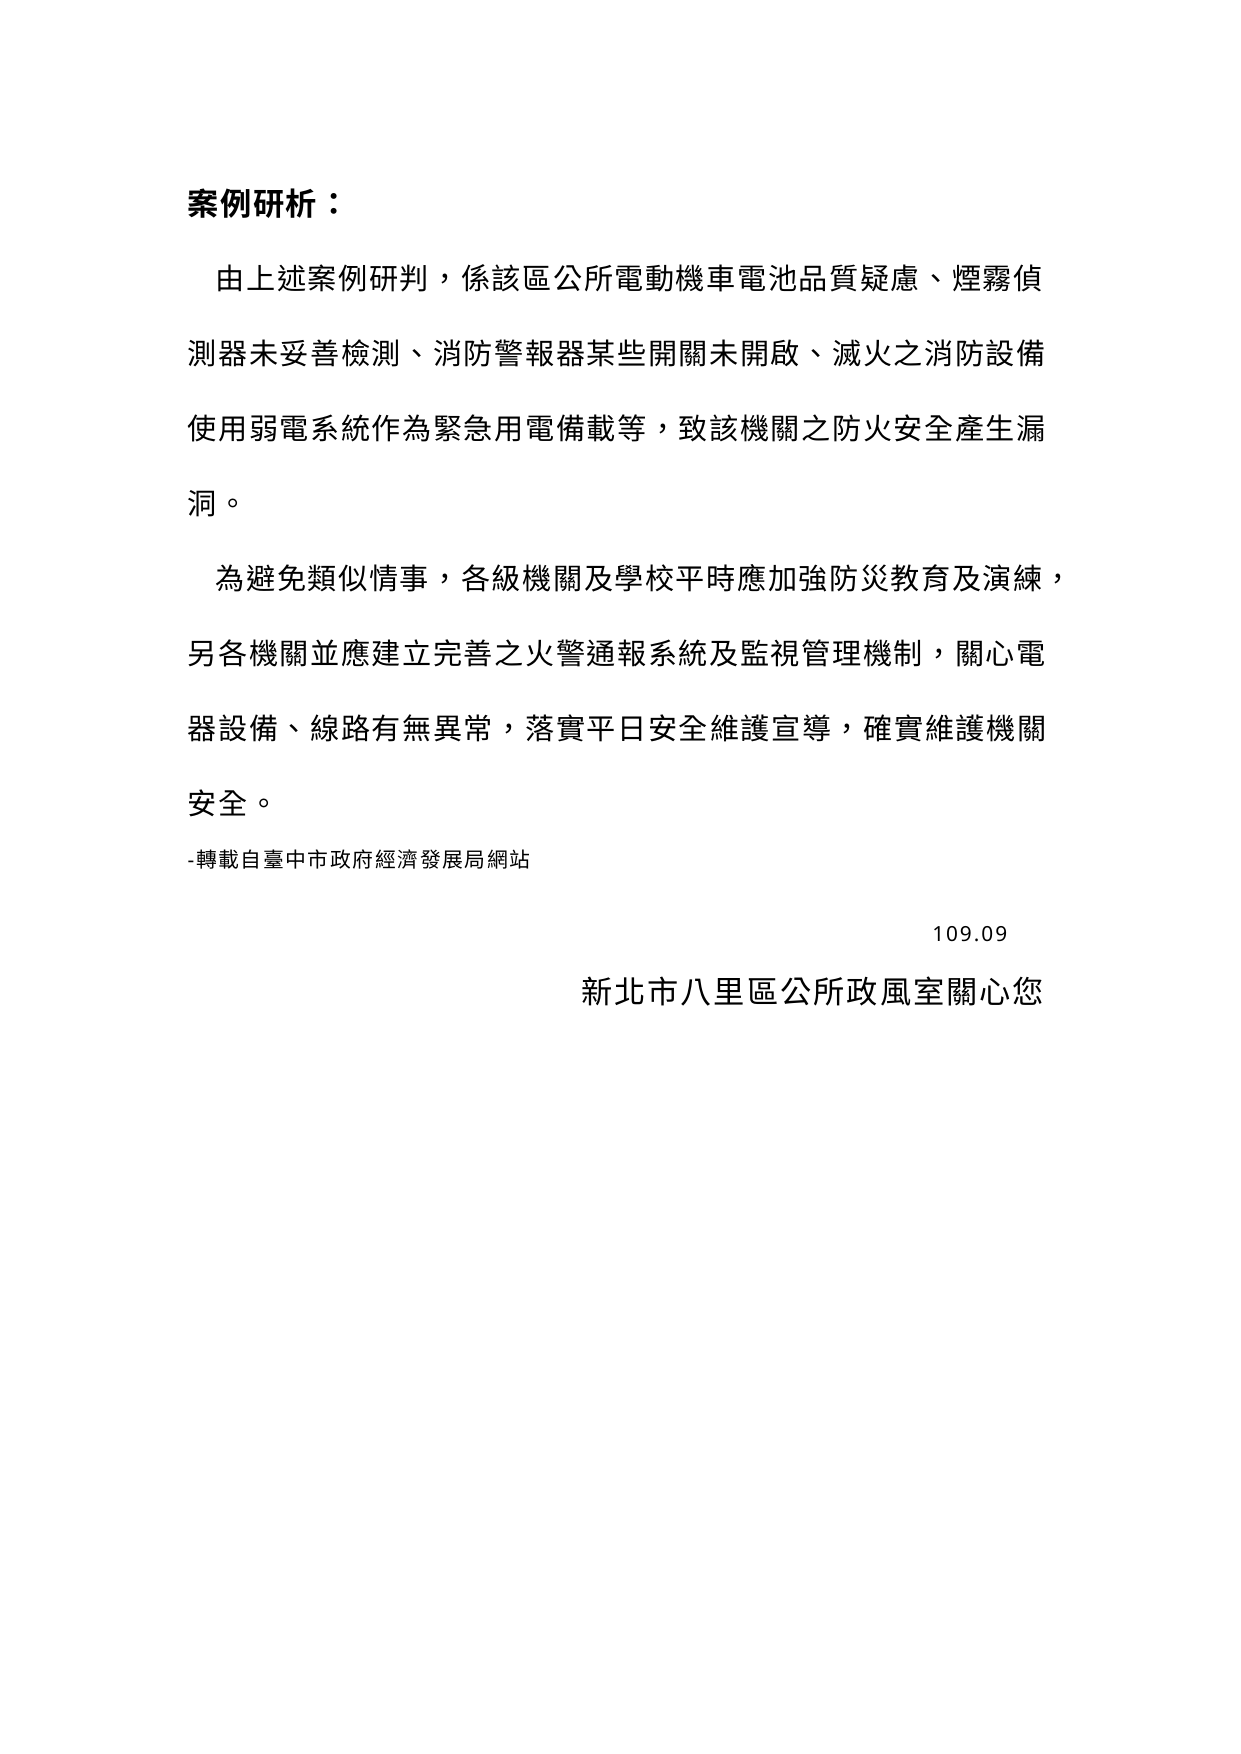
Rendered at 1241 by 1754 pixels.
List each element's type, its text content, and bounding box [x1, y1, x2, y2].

text 109.09 [187, 914, 1007, 952]
text 新北市八里區公所政風室關心您 [187, 952, 1044, 1027]
text 由上述案例研判，係該區公所電動機車電池品質疑慮、煙霧偵測器未妥善檢測、消防警報器某些開關未開啟、滅火之消防設備使用弱電系統作為緊急用電備載等，致該機關之防火安全產生漏洞。 [187, 239, 1053, 539]
text 案例研析： [187, 164, 1053, 239]
text 為避免類似情事，各級機關及學校平時應加強防災教育及演練，另各機關並應建立完善之火警通報系統及監視管理機制，關心電器設備、線路有無異常，落實平日安全維護宣導，確實維護機關安全。 [187, 539, 1053, 839]
text -轉載自臺中市政府經濟發展局網站 [187, 839, 1053, 877]
